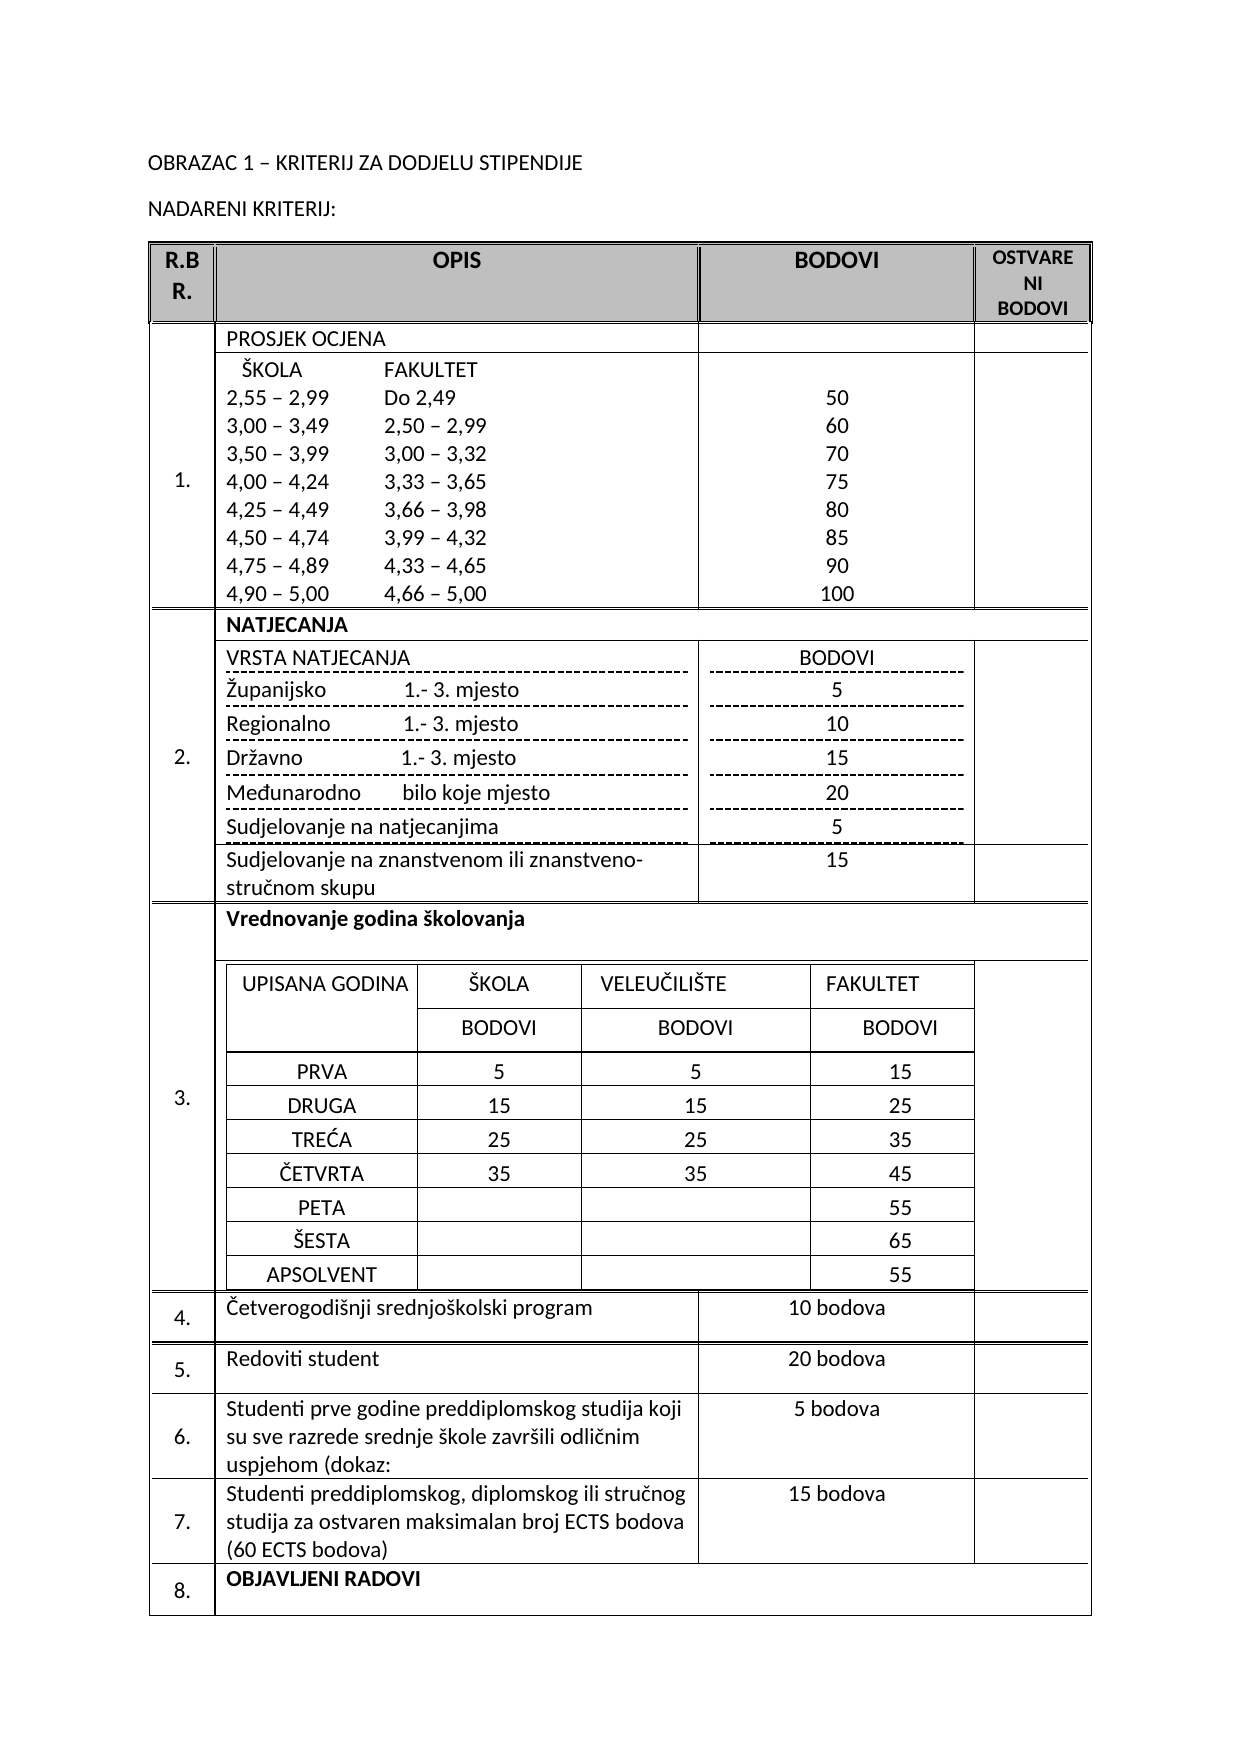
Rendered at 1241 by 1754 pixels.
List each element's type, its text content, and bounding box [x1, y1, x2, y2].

table_cell OBJAVLJENI RADOVI [216, 1563, 1091, 1615]
table_cell 2. [150, 607, 214, 901]
table_cell VRSTA NATJECANJA Županijsko 1.- 3. mjesto Regionalno 1.- 3. mjesto Državno 1.- 3. mjesto Međunarodno bilo koje mjesto Sudjelovanje na natjecanjima [216, 641, 698, 844]
table_cell Sudjelovanje na znanstvenom ili znanstveno-stručnom skupu [216, 845, 698, 901]
table_cell [975, 1478, 1091, 1563]
table_cell [975, 844, 1091, 901]
table_cell [975, 640, 1091, 844]
table_cell [216, 961, 974, 1289]
table_header OSTVARENI BODOVI [975, 245, 1089, 321]
table_cell [975, 1341, 1091, 1393]
table_cell 8. [150, 1563, 214, 1615]
table_cell 7. [150, 1478, 214, 1563]
table_cell Vrednovanje godina školovanja [216, 901, 1091, 960]
table_cell 20 bodova [699, 1345, 974, 1393]
table_cell 15 [699, 845, 974, 901]
table_cell 15 bodova [699, 1479, 974, 1563]
table_cell Redoviti student [216, 1345, 698, 1393]
table_cell [975, 1393, 1091, 1478]
table_cell Studenti prve godine preddiplomskog studija koji su sve razrede srednje škole završili odličnim uspjehom (dokaz: [216, 1394, 698, 1478]
table_cell [975, 960, 1091, 1289]
text NADARENI KRITERIJ: [148, 194, 1092, 223]
table_cell NATJECANJA [216, 607, 1091, 639]
table_cell 1. [150, 321, 214, 607]
table_cell [975, 321, 1091, 352]
table_cell [975, 352, 1091, 607]
table_cell 5 bodova [699, 1394, 974, 1478]
table_header BODOVI [699, 243, 975, 321]
table_header OPIS [215, 243, 699, 321]
table_cell 3. [150, 901, 214, 1289]
table_cell ŠKOLA FAKULTET 2,55 – 2,99 Do 2,49 3,00 – 3,49 2,50 – 2,99 3,50 – 3,99 3,00 – 3,32 4,00 – 4,24 3,33 – 3,65 4,25 – 4,49 3,66 – 3,98 4,50 – 4,74 3,99 – 4,32 4,75 – 4,89 4,33 – 4,65 4,90 – 5,00 4,66 – 5,00 [216, 353, 698, 607]
table_cell 50 60 70 75 80 85 90 100 [699, 353, 974, 607]
text OBRAZAC 1 – KRITERIJ ZA DODJELU STIPENDIJE [148, 148, 1092, 176]
table_header R.BR. [151, 243, 215, 321]
table_cell [975, 1290, 1091, 1341]
table_cell 6. [150, 1393, 214, 1478]
table_cell 5. [150, 1341, 214, 1393]
table_cell BODOVI 5 10 15 20 5 [699, 641, 974, 844]
table_cell Četverogodišnji srednjoškolski program [216, 1293, 698, 1341]
table_cell 10 bodova [699, 1293, 974, 1341]
table_cell PROSJEK OCJENA [216, 324, 698, 352]
table_cell Studenti preddiplomskog, diplomskog ili stručnog studija za ostvaren maksimalan broj ECTS bodova (60 ECTS bodova) [216, 1479, 698, 1563]
table_cell 4. [150, 1290, 214, 1341]
table_cell [699, 324, 974, 352]
